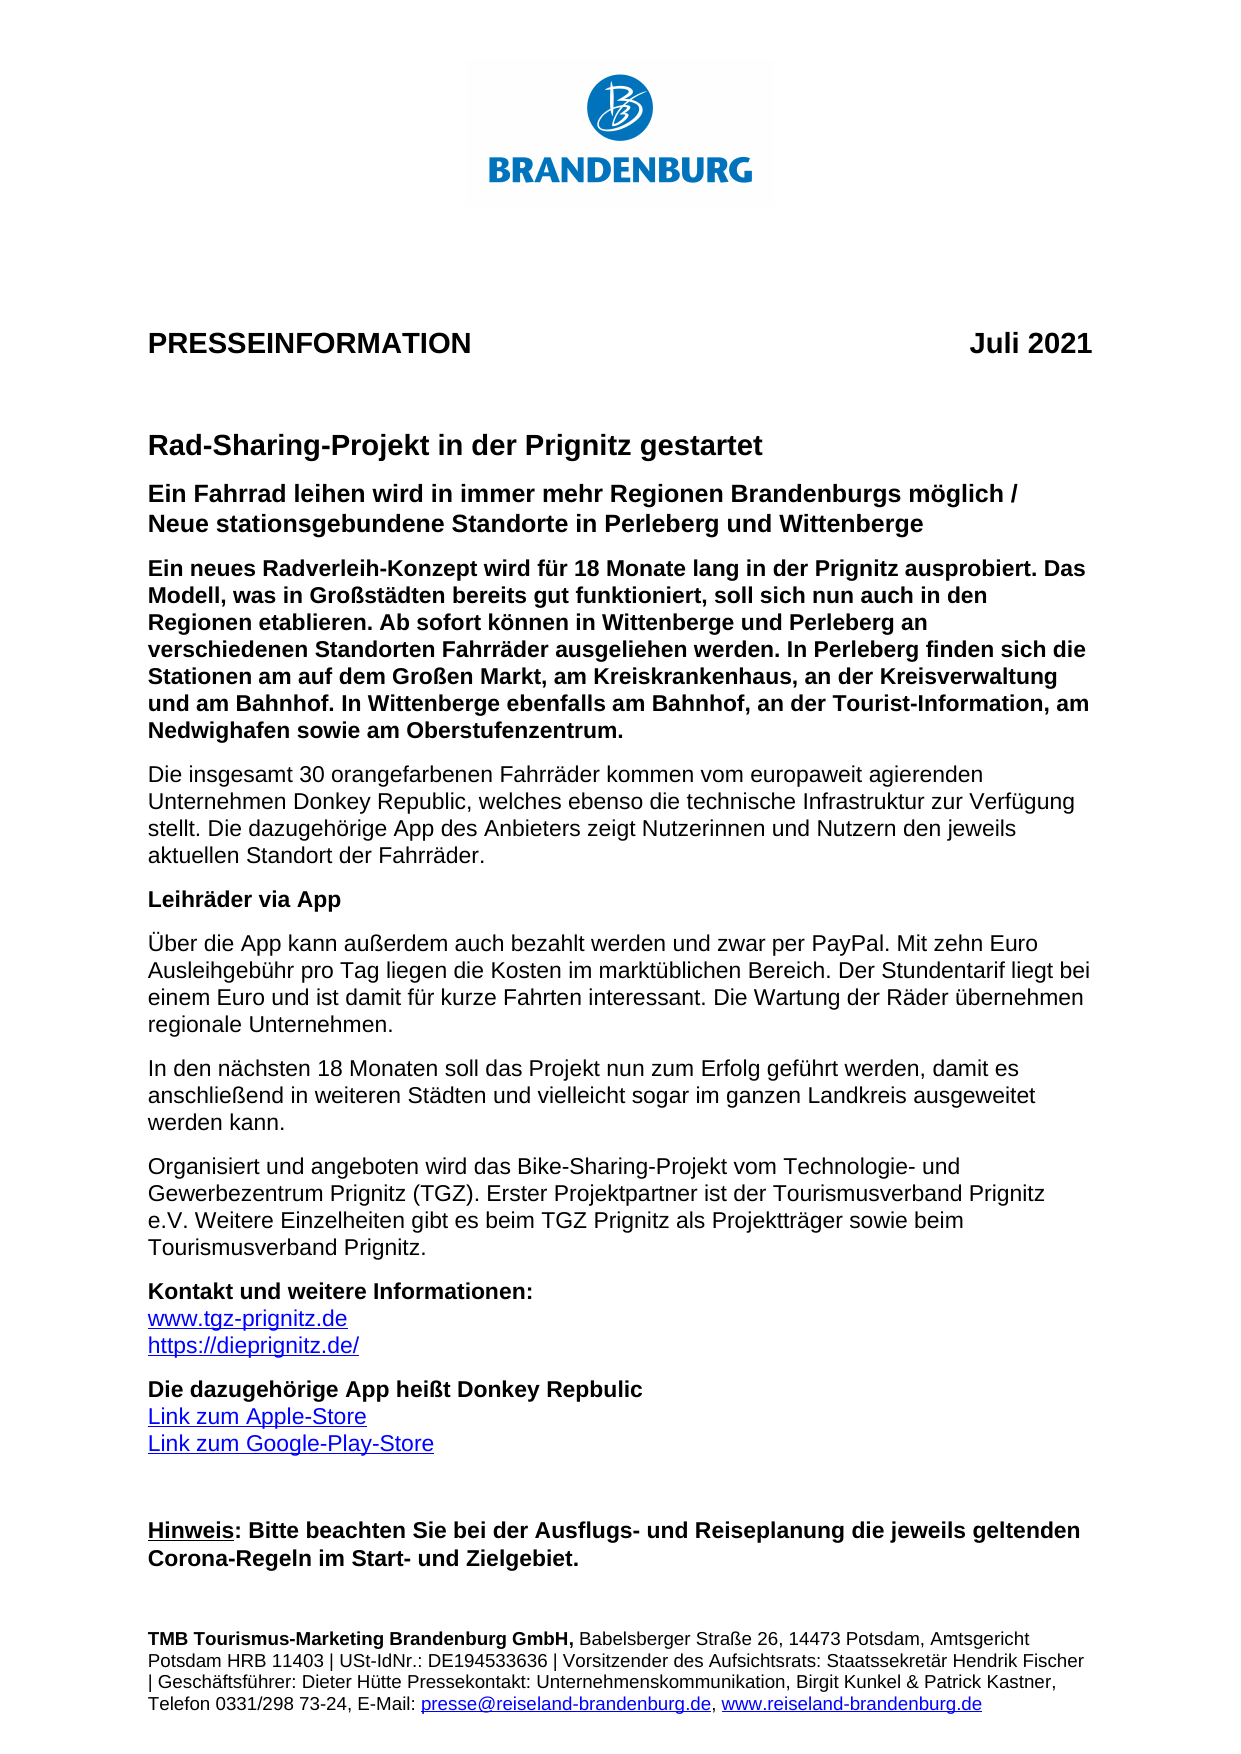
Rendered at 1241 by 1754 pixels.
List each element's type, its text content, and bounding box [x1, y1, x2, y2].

text Leihräder via App [148, 886, 1093, 913]
text Ein Fahrrad leihen wird in immer mehr Regionen Brandenburgs möglich / Neue stationsgebundene Standorte in Perleberg und Wittenberge [148, 479, 1093, 537]
text PRESSEINFORMATION Juli 2021 [148, 326, 1093, 359]
text Ein neues Radverleih-Konzept wird für 18 Monate lang in der Prignitz ausprobiert. Das Modell, was in Großstädten bereits gut funktioniert, soll sich nun auch in den Regionen etablieren. Ab sofort können in Wittenberge und Perleberg an verschiedenen Standorten Fahrräder ausgeliehen werden. In Perleberg finden sich die Stationen am auf dem Großen Markt, am Kreiskrankenhaus, an der Kreisverwaltung und am Bahnhof. In Wittenberge ebenfalls am Bahnhof, an der Tourist-Information, am Nedwighafen sowie am Oberstufenzentrum. [148, 555, 1093, 744]
text Organisiert und angeboten wird das Bike-Sharing-Projekt vom Technologie- und Gewerbezentrum Prignitz (TGZ). Erster Projektpartner ist der Tourismusverband Prignitz e.V. Weitere Einzelheiten gibt es beim TGZ Prignitz als Projektträger sowie beim Tourismusverband Prignitz. [148, 1153, 1093, 1261]
text Hinweis: Bitte beachten Sie bei der Ausflugs- und Reiseplanung die jeweils geltenden Corona-Regeln im Start- und Zielgebiet. [148, 1517, 1093, 1571]
text In den nächsten 18 Monaten soll das Projekt nun zum Erfolg geführt werden, damit es anschließend in weiteren Städten und vielleicht sogar im ganzen Landkreis ausgeweitet werden kann. [148, 1055, 1093, 1136]
picture [466, 59, 774, 207]
text Die insgesamt 30 orangefarbenen Fahrräder kommen vom europaweit agierenden Unternehmen Donkey Republic, welches ebenso die technische Infrastruktur zur Verfügung stellt. Die dazugehörige App des Anbieters zeigt Nutzerinnen und Nutzern den jeweils aktuellen Standort der Fahrräder. [148, 761, 1093, 869]
text Rad-Sharing-Projekt in der Prignitz gestartet [148, 428, 1093, 462]
text Über die App kann außerdem auch bezahlt werden und zwar per PayPal. Mit zehn Euro Ausleihgebühr pro Tag liegen die Kosten im marktüblichen Bereich. Der Stundentarif liegt bei einem Euro und ist damit für kurze Fahrten interessant. Die Wartung der Räder übernehmen regionale Unternehmen. [148, 930, 1093, 1038]
text Die dazugehörige App heißt Donkey Repbulic Link zum Apple-Store Link zum Google-Play-Store [148, 1376, 1093, 1456]
text Kontakt und weitere Informationen: www.tgz-prignitz.de https://dieprignitz.de/ [148, 1278, 1093, 1358]
